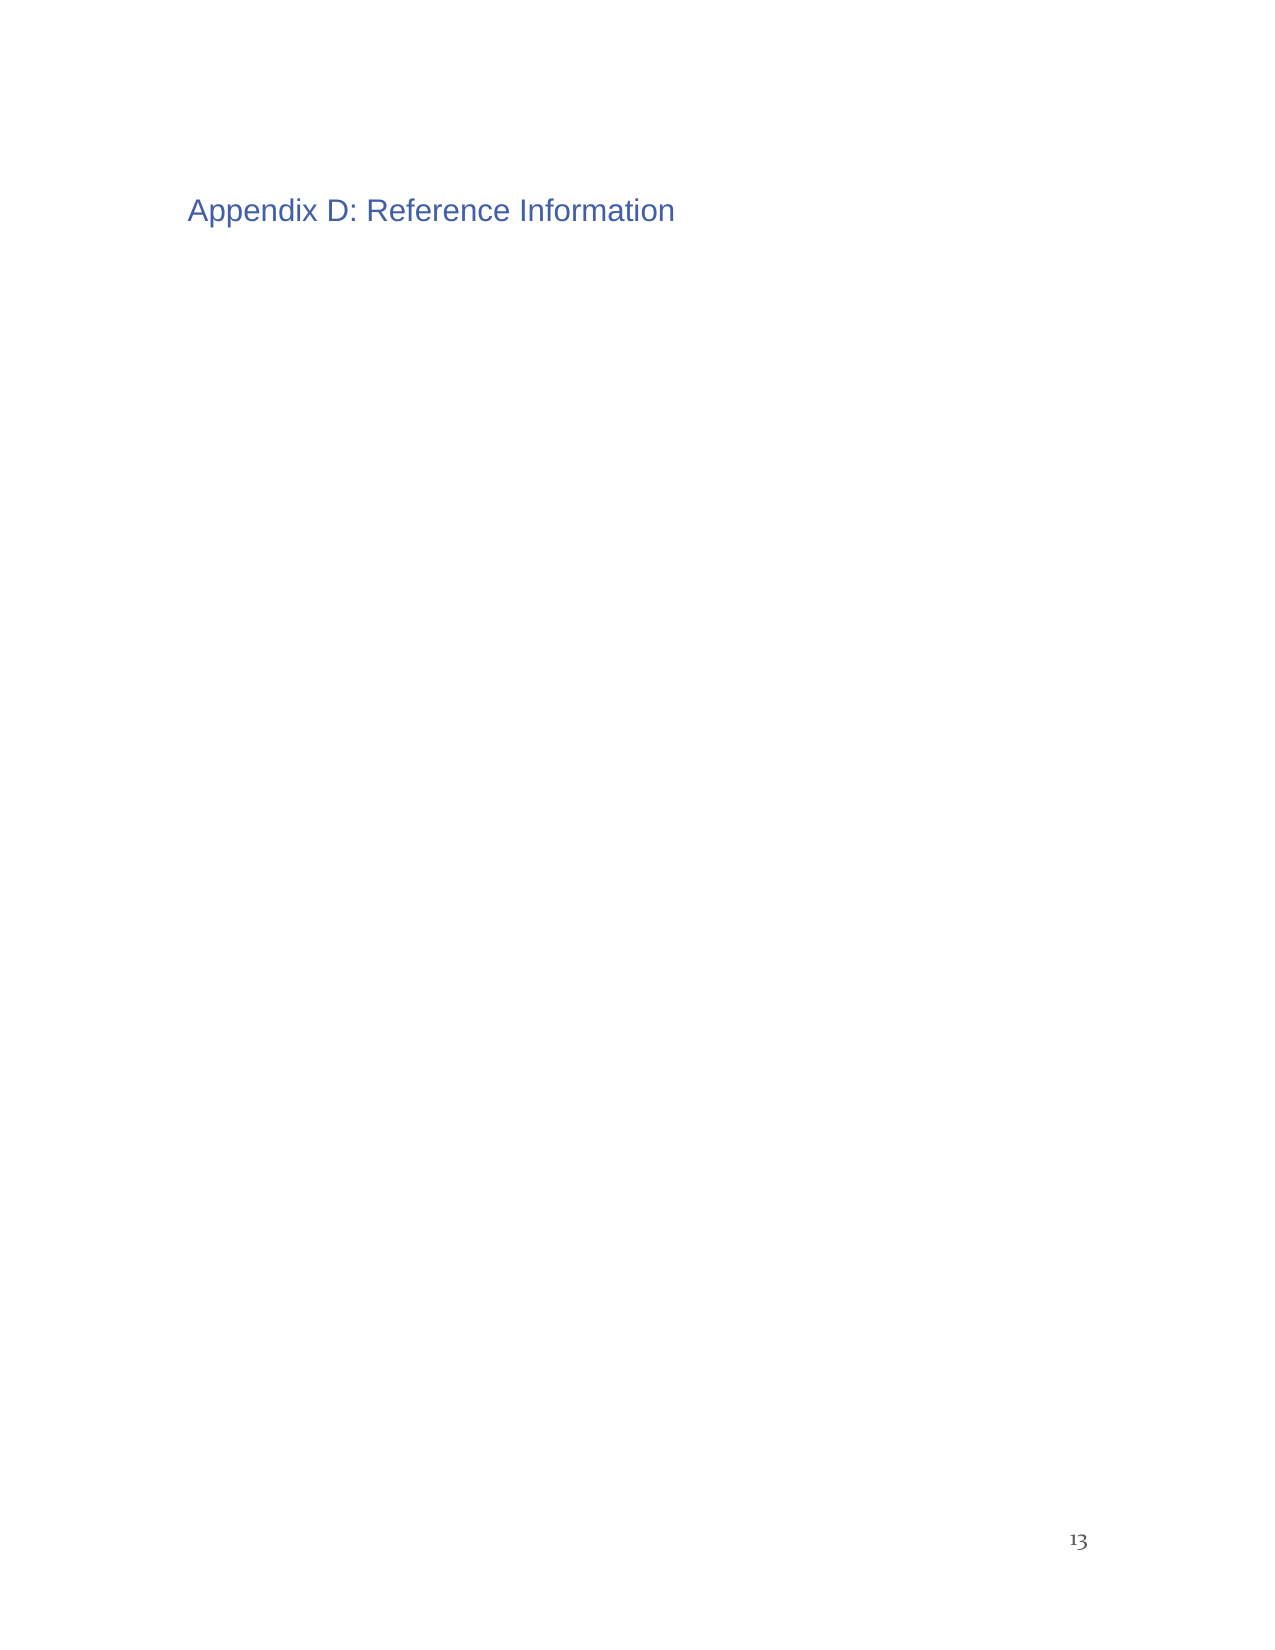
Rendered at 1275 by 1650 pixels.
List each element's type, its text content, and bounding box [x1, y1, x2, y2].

text Appendix D: Reference Information [187, 192, 1087, 228]
